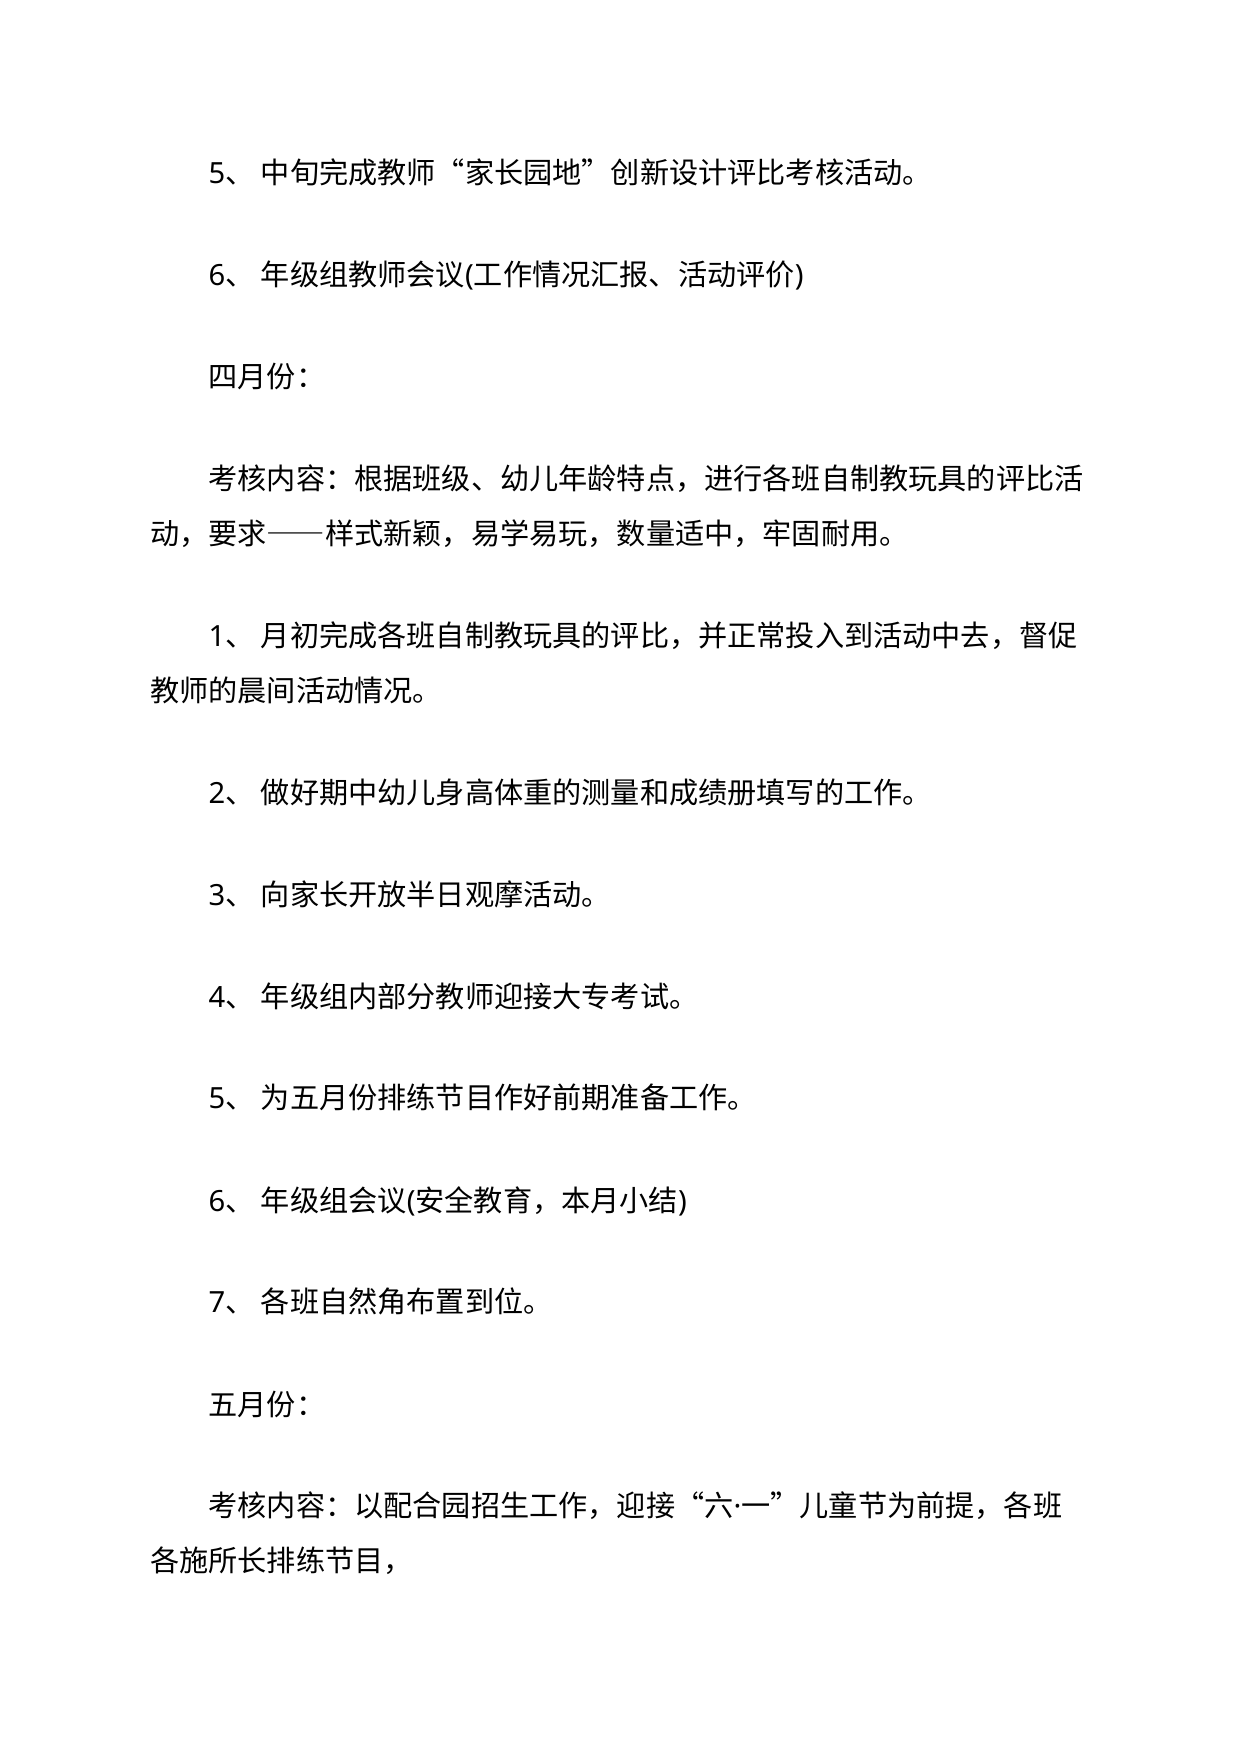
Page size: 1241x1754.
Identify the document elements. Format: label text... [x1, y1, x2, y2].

text 2、 做好期中幼儿身高体重的测量和成绩册填写的工作。 [150, 769, 1090, 812]
text 四月份： [150, 354, 1090, 396]
text 3、 向家长开放半日观摩活动。 [150, 871, 1090, 913]
text 五月份： [150, 1381, 1090, 1423]
text 考核内容：以配合园招生工作，迎接“六·一”儿童节为前提，各班各施所长排练节目， [150, 1483, 1090, 1580]
text 6、 年级组会议(安全教育，本月小结) [150, 1177, 1090, 1219]
text 7、 各班自然角布置到位。 [150, 1279, 1090, 1321]
text 5、 为五月份排练节目作好前期准备工作。 [150, 1075, 1090, 1117]
text 5、 中旬完成教师“家长园地”创新设计评比考核活动。 [150, 150, 1090, 192]
text 考核内容：根据班级、幼儿年龄特点，进行各班自制教玩具的评比活动，要求——样式新颖，易学易玩，数量适中，牢固耐用。 [150, 456, 1090, 553]
text 4、 年级组内部分教师迎接大专考试。 [150, 973, 1090, 1016]
text 6、 年级组教师会议(工作情况汇报、活动评价) [150, 252, 1090, 294]
text 1、 月初完成各班自制教玩具的评比，并正常投入到活动中去，督促教师的晨间活动情况。 [150, 612, 1090, 710]
